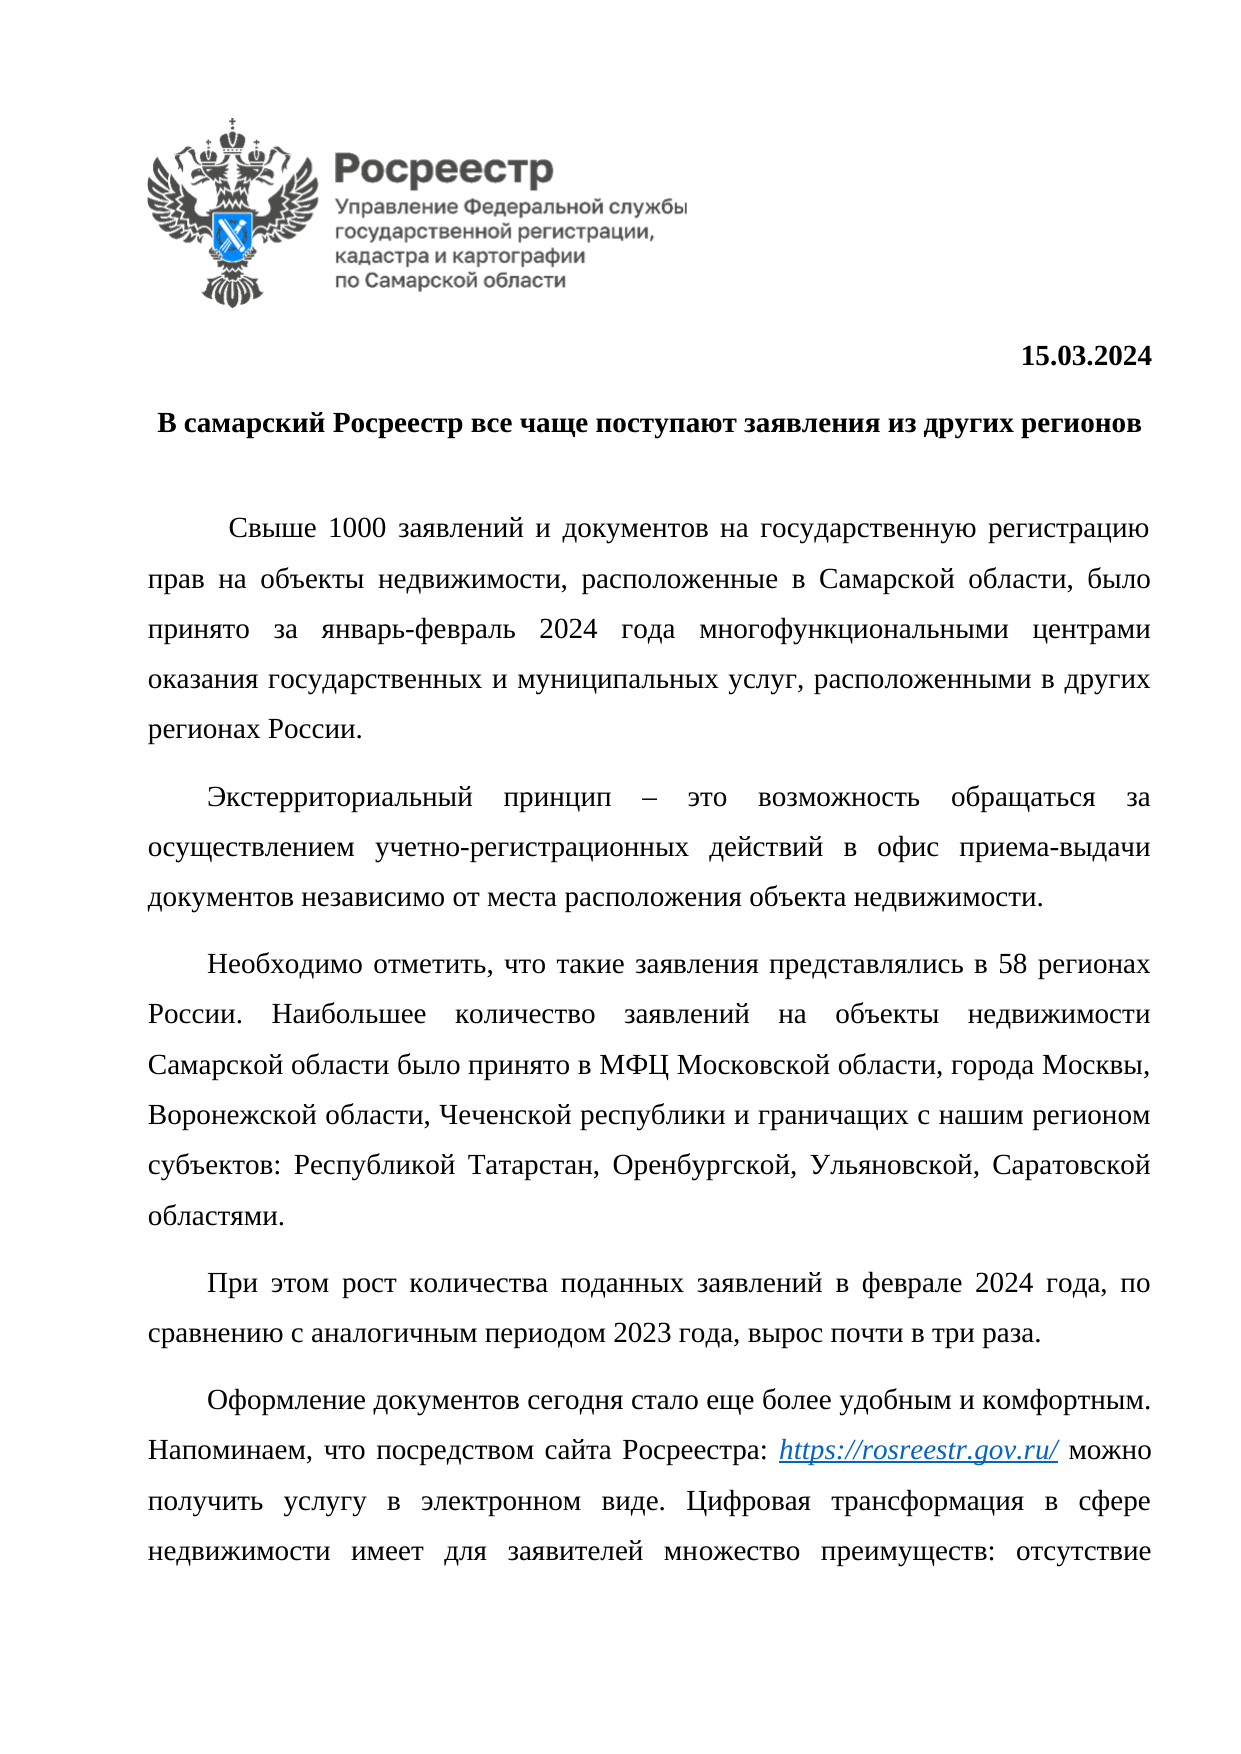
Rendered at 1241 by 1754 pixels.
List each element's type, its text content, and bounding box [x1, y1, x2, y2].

text Экстерриториальный принцип – это возможность обращаться за осуществлением учетно-регистрационных действий в офис приема-выдачи документов независимо от места расположения объекта недвижимости. [148, 779, 1152, 913]
text Необходимо отметить, что такие заявления представлялись в 58 регионах России. Наибольшее количество заявлений на объекты недвижимости Самарской области было принято в МФЦ Московской области, города Москвы, Воронежской области, Чеченской республики и граничащих с нашим регионом субъектов: Республикой Татарстан, Оренбургской, Ульяновской, Саратовской областями. [148, 946, 1152, 1231]
text При этом рост количества поданных заявлений в феврале 2024 года, по сравнению с аналогичным периодом 2023 года, вырос почти в три раза. [148, 1265, 1152, 1349]
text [148, 1382, 1152, 1567]
text В самарский Росреестр все чаще поступают заявления из других регионов [148, 405, 1152, 438]
text 15.03.2024 [148, 338, 1152, 371]
text Свыше 1000 заявлений и документов на государственную регистрацию прав на объекты недвижимости, расположенные в Самарской области, было принято за январь-февраль 2024 года многофункциональными центрами оказания государственных и муниципальных услуг, расположенными в других регионах России. [148, 510, 1152, 745]
picture [147, 118, 687, 308]
